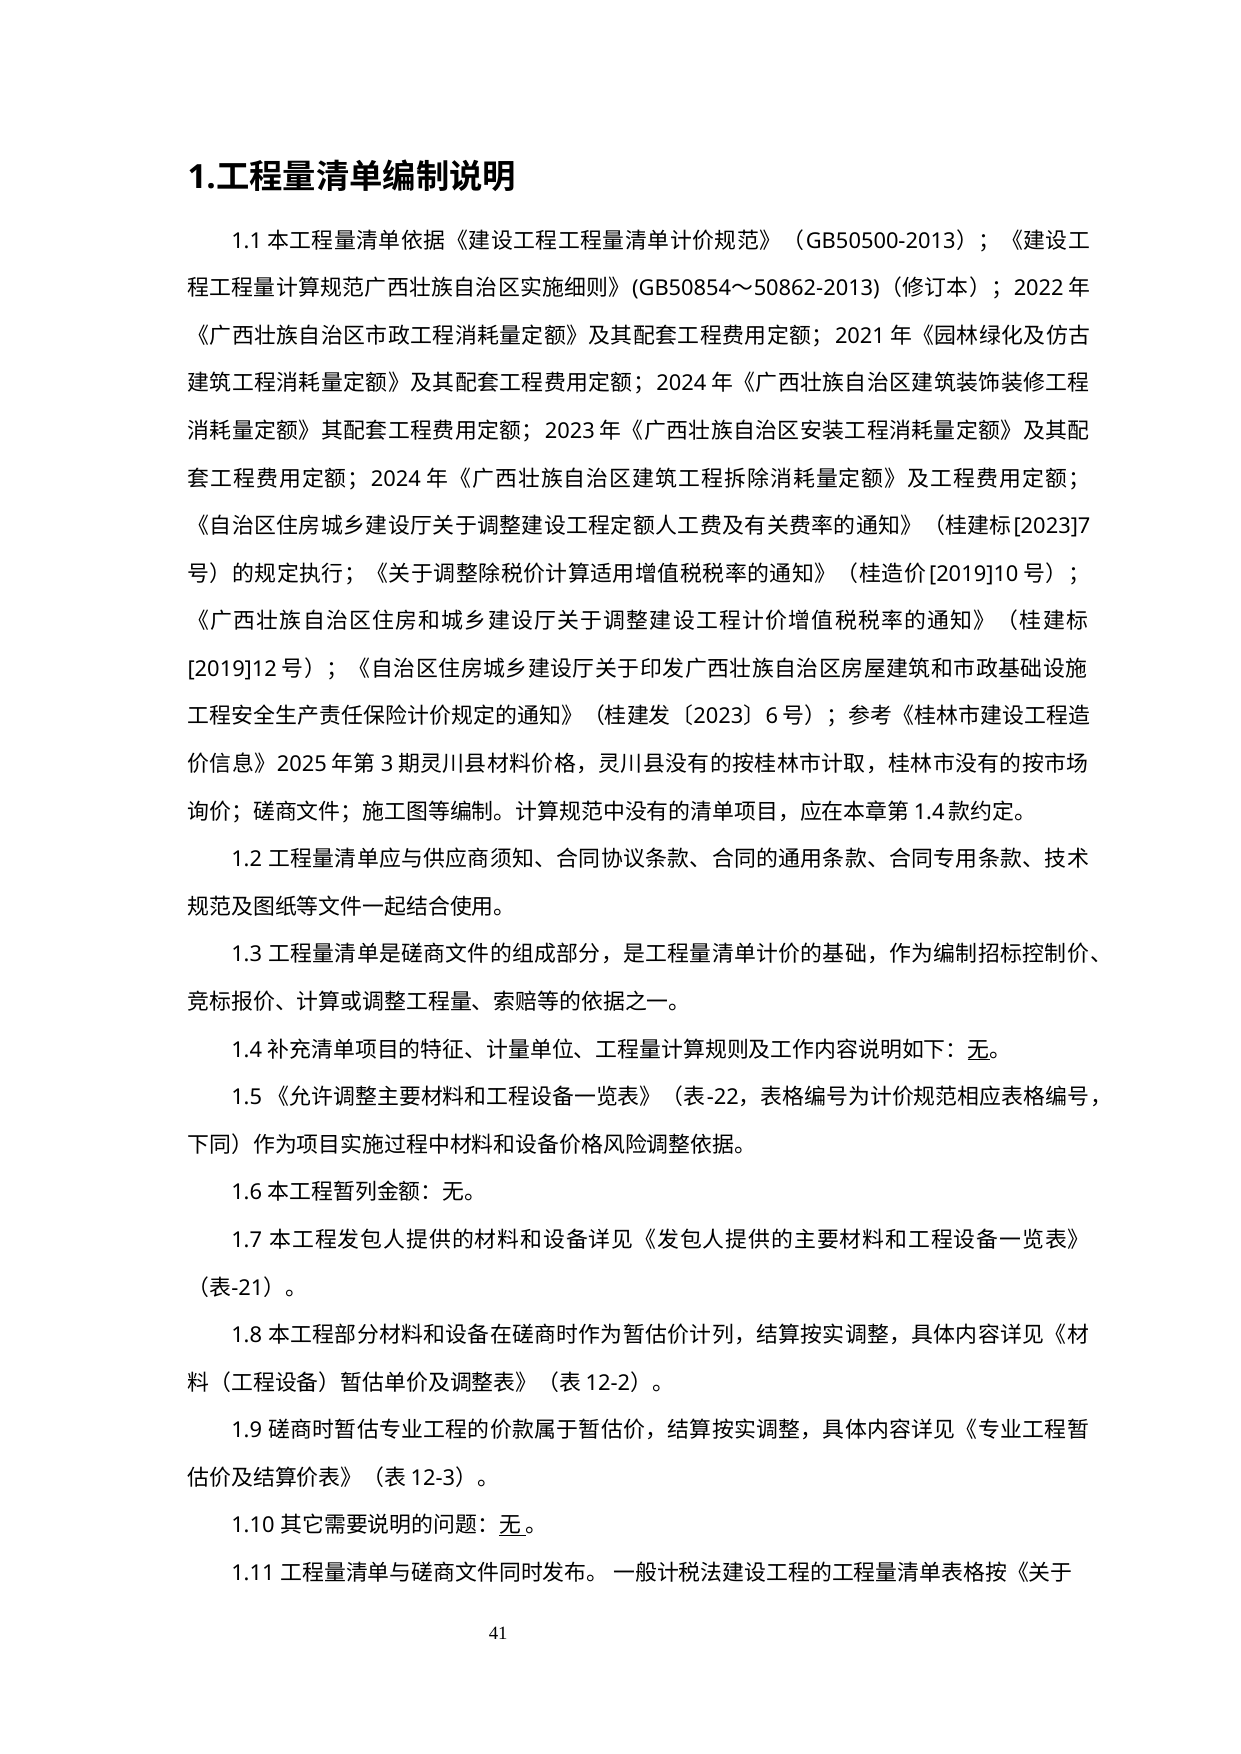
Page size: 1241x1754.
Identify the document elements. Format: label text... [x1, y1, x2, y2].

text 1.9 磋商时暂估专业工程的价款属于暂估价，结算按实调整，具体内容详见《专业工程暂估价及结算价表》（表12-3）。 [187, 1412, 1090, 1492]
text 1.2 工程量清单应与供应商须知、合同协议条款、合同的通用条款、合同专用条款、技术规范及图纸等文件一起结合使用。 [187, 841, 1090, 921]
text 1.10 其它需要说明的问题：无 。 [187, 1507, 1090, 1539]
text 1.7 本工程发包人提供的材料和设备详见《发包人提供的主要材料和工程设备一览表》（表-21）。 [187, 1222, 1090, 1301]
text 1.1本工程量清单依据《建设工程工程量清单计价规范》（GB50500-2013）；《建设工程工程量计算规范广西壮族自治区实施细则》(GB50854～50862-2013)（修订本）；2022年《广西壮族自治区市政工程消耗量定额》及其配套工程费用定额；2021年《园林绿化及仿古建筑工程消耗量定额》及其配套工程费用定额；2024年《广西壮族自治区建筑装饰装修工程消耗量定额》其配套工程费用定额；2023年《广西壮族自治区安装工程消耗量定额》及其配套工程费用定额；2024年《广西壮族自治区建筑工程拆除消耗量定额》及工程费用定额；《自治区住房城乡建设厅关于调整建设工程定额人工费及有关费率的通知》（桂建标[2023]7号）的规定执行；《关于调整除税价计算适用增值税税率的通知》（桂造价[2019]10号）；《广西壮族自治区住房和城乡建设厅关于调整建设工程计价增值税税率的通知》（桂建标[2019]12号）；《自治区住房城乡建设厅关于印发广西壮族自治区房屋建筑和市政基础设施工程安全生产责任保险计价规定的通知》（桂建发〔2023〕6号）；参考《桂林市建设工程造价信息》2025年第3期灵川县材料价格，灵川县没有的按桂林市计取，桂林市没有的按市场询价；磋商文件；施工图等编制。计算规范中没有的清单项目，应在本章第1.4款约定。 [187, 223, 1090, 826]
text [187, 1555, 1090, 1587]
text 1.6 本工程暂列金额：无。 [187, 1174, 1090, 1206]
text 1.8 本工程部分材料和设备在磋商时作为暂估价计列，结算按实调整，具体内容详见《材料（工程设备）暂估单价及调整表》（表12-2）。 [187, 1317, 1090, 1396]
text 1.5 《允许调整主要材料和工程设备一览表》（表-22，表格编号为计价规范相应表格编号，下同）作为项目实施过程中材料和设备价格风险调整依据。 [187, 1079, 1090, 1158]
text 1.3 工程量清单是磋商文件的组成部分，是工程量清单计价的基础，作为编制招标控制价、竞标报价、计算或调整工程量、索赔等的依据之一。 [187, 936, 1090, 1016]
text 1.4 补充清单项目的特征、计量单位、工程量计算规则及工作内容说明如下：无。 [187, 1032, 1090, 1063]
subtitle 1.工程量清单编制说明 [187, 150, 1090, 198]
